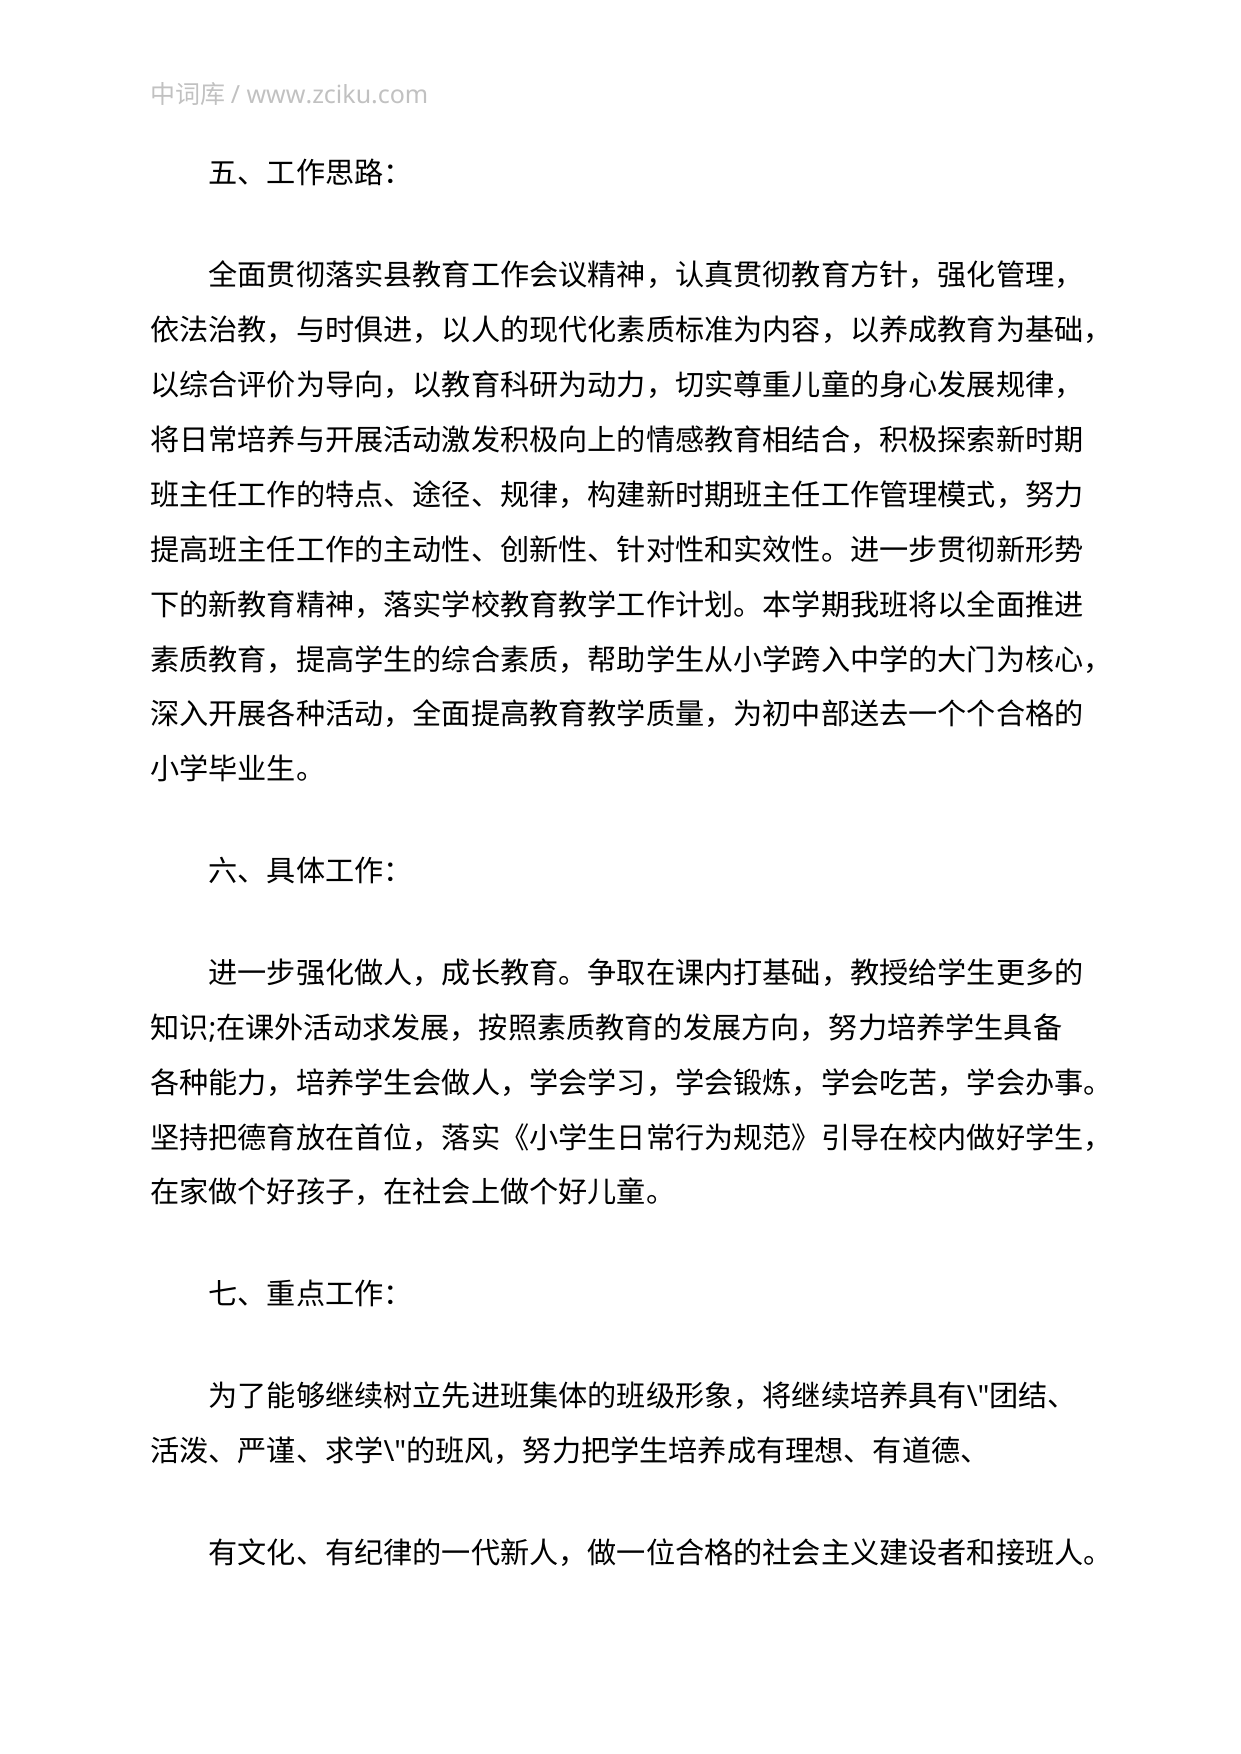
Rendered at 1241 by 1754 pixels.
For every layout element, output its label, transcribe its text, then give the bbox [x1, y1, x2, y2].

text 为了能够继续树立先进班集体的班级形象，将继续培养具有\"团结、活泼、严谨、求学\"的班风，努力把学生培养成有理想、有道德、 [150, 1373, 1090, 1470]
text 五、工作思路： [150, 150, 1090, 192]
text 进一步强化做人，成长教育。争取在课内打基础，教授给学生更多的知识;在课外活动求发展，按照素质教育的发展方向，努力培养学生具备各种能力，培养学生会做人，学会学习，学会锻炼，学会吃苦，学会办事。坚持把德育放在首位，落实《小学生日常行为规范》引导在校内做好学生，在家做个好孩子，在社会上做个好儿童。 [150, 949, 1090, 1211]
text 七、重点工作： [150, 1271, 1090, 1313]
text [150, 1529, 1090, 1572]
text 六、具体工作： [150, 848, 1090, 890]
text 全面贯彻落实县教育工作会议精神，认真贯彻教育方针，强化管理，依法治教，与时俱进，以人的现代化素质标准为内容，以养成教育为基础，以综合评价为导向，以教育科研为动力，切实尊重儿童的身心发展规律，将日常培养与开展活动激发积极向上的情感教育相结合，积极探索新时期班主任工作的特点、途径、规律，构建新时期班主任工作管理模式，努力提高班主任工作的主动性、创新性、针对性和实效性。进一步贯彻新形势下的新教育精神，落实学校教育教学工作计划。本学期我班将以全面推进素质教育，提高学生的综合素质，帮助学生从小学跨入中学的大门为核心，深入开展各种活动，全面提高教育教学质量，为初中部送去一个个合格的小学毕业生。 [150, 252, 1090, 788]
